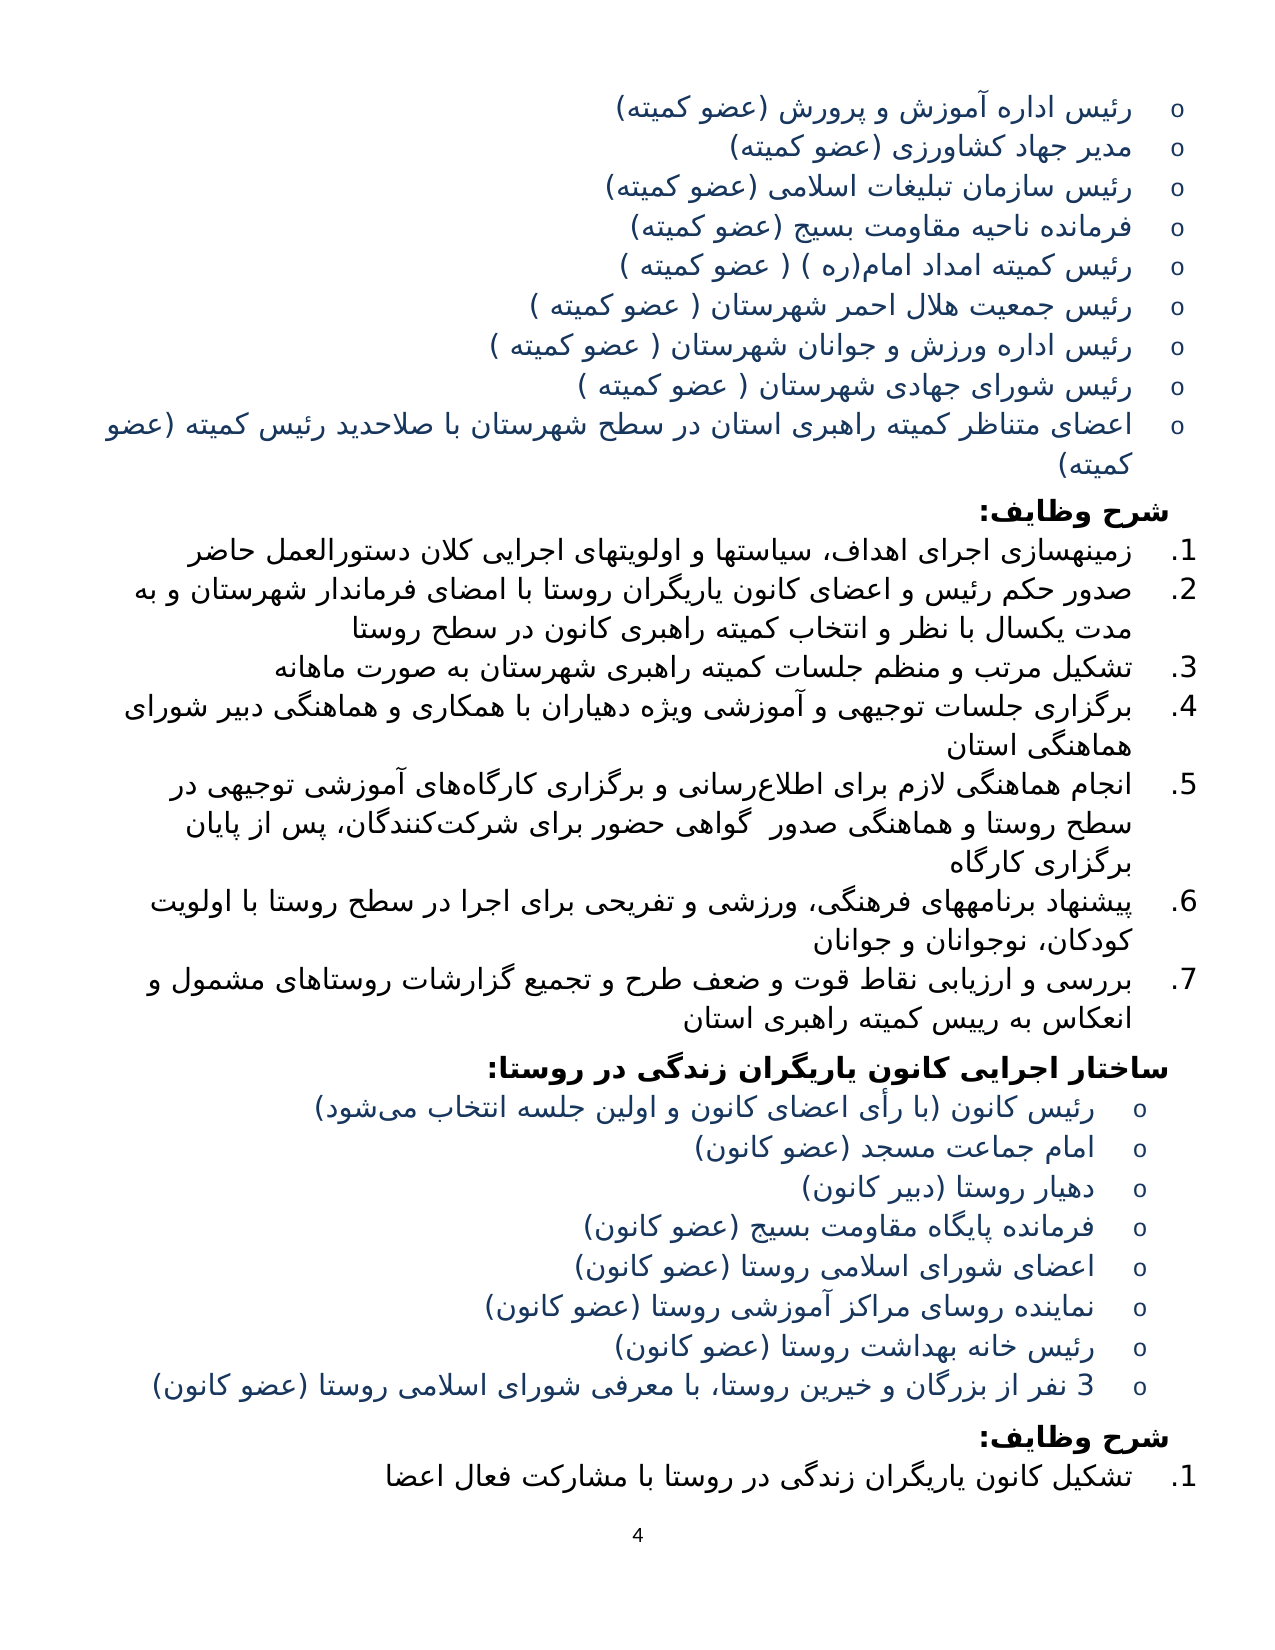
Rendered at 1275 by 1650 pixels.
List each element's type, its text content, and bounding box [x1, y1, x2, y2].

list بررسی و ارزیابی نقاط قوت و ضعف طرح و تجمیع گزارشات روستاهای مشمول و انعکاس به رییس کمیته راهبری استان [105, 962, 1170, 1035]
list فرمانده پایگاه مقاومت بسیج (عضو کانون) [105, 1210, 1132, 1244]
list نماینده روسای مراکز آموزشی روستا (عضو کانون) [105, 1289, 1132, 1324]
list امام جماعت مسجد (عضو کانون) [105, 1130, 1132, 1165]
list تشکیل کانون یاریگران زندگی در روستا با مشارکت فعال اعضا [105, 1459, 1170, 1493]
list رئیس اداره آموزش و پرورش (عضو کمیته) [105, 90, 1170, 124]
list برگزاری جلسات توجیهی و آموزشی ویژه دهیاران با همکاری و هماهنگی دبیر شورای هماهنگی استان [105, 689, 1170, 762]
list رئیس اداره ورزش و جوانان شهرستان ( عضو کمیته ) [105, 328, 1170, 363]
list دهیار روستا (دبیر کانون) [105, 1170, 1132, 1205]
list صدور حکم رئیس و اعضای کانون یاریگران روستا با امضای فرماندار شهرستان و به مدت یکسال با نظر و انتخاب کمیته راهبری کانون در سطح روستا [105, 573, 1170, 646]
list شرح وظایف: [105, 495, 1170, 529]
list تشکیل مرتب و منظم جلسات کمیته راهبری شهرستان به صورت ماهانه [105, 651, 1170, 684]
list اعضای متناظر کمیته راهبری استان در سطح شهرستان با صلاحدید رئیس کمیته (عضو کمیته) [105, 407, 1170, 481]
list اعضای شورای اسلامی روستا (عضو کانون) [105, 1249, 1132, 1284]
list زمینهسازی اجرای اهداف، سیاستها و اولویتهای اجرایی کلان دستورالعمل حاضر [105, 534, 1170, 568]
text ساختار اجرایی کانون یاریگران زندگی در روستا: [105, 1052, 1170, 1086]
list 3 نفر از بزرگان و خیرین روستا، با معرفی شورای اسلامی روستا (عضو کانون) [105, 1368, 1132, 1403]
list فرمانده ناحیه مقاومت بسیج (عضو کمیته) [105, 209, 1170, 244]
list مدیر جهاد کشاورزی (عضو کمیته) [105, 130, 1170, 164]
list رئیس شورای جهادی شهرستان ( عضو کمیته ) [105, 368, 1170, 402]
list شرح وظایف: [105, 1420, 1170, 1454]
list انجام هماهنگی لازم برای اطلاع‌رسانی و برگزاری کارگاه‌های آموزشی توجیهی در سطح روستا و هماهنگی صدور گواهی حضور برای شرکت‌کنندگان، پس از پایان برگزاری کارگاه [105, 767, 1170, 879]
list رئیس کمیته امداد امام(ره ) ( عضو کمیته ) [105, 249, 1170, 283]
list رئیس کانون (با رأی اعضای کانون و اولین جلسه انتخاب می‌شود) [105, 1091, 1132, 1125]
list رئیس خانه بهداشت روستا (عضو کانون) [105, 1329, 1132, 1363]
list رئیس سازمان تبلیغات اسلامی (عضو کمیته) [105, 169, 1170, 204]
list رئیس جمعیت هلال احمر شهرستان ( عضو کمیته ) [105, 288, 1170, 323]
list پیشنهاد برنامههای فرهنگی، ورزشی و تفریحی برای اجرا در سطح روستا با اولویت کودکان، نوجوانان و جوانان [105, 884, 1170, 957]
